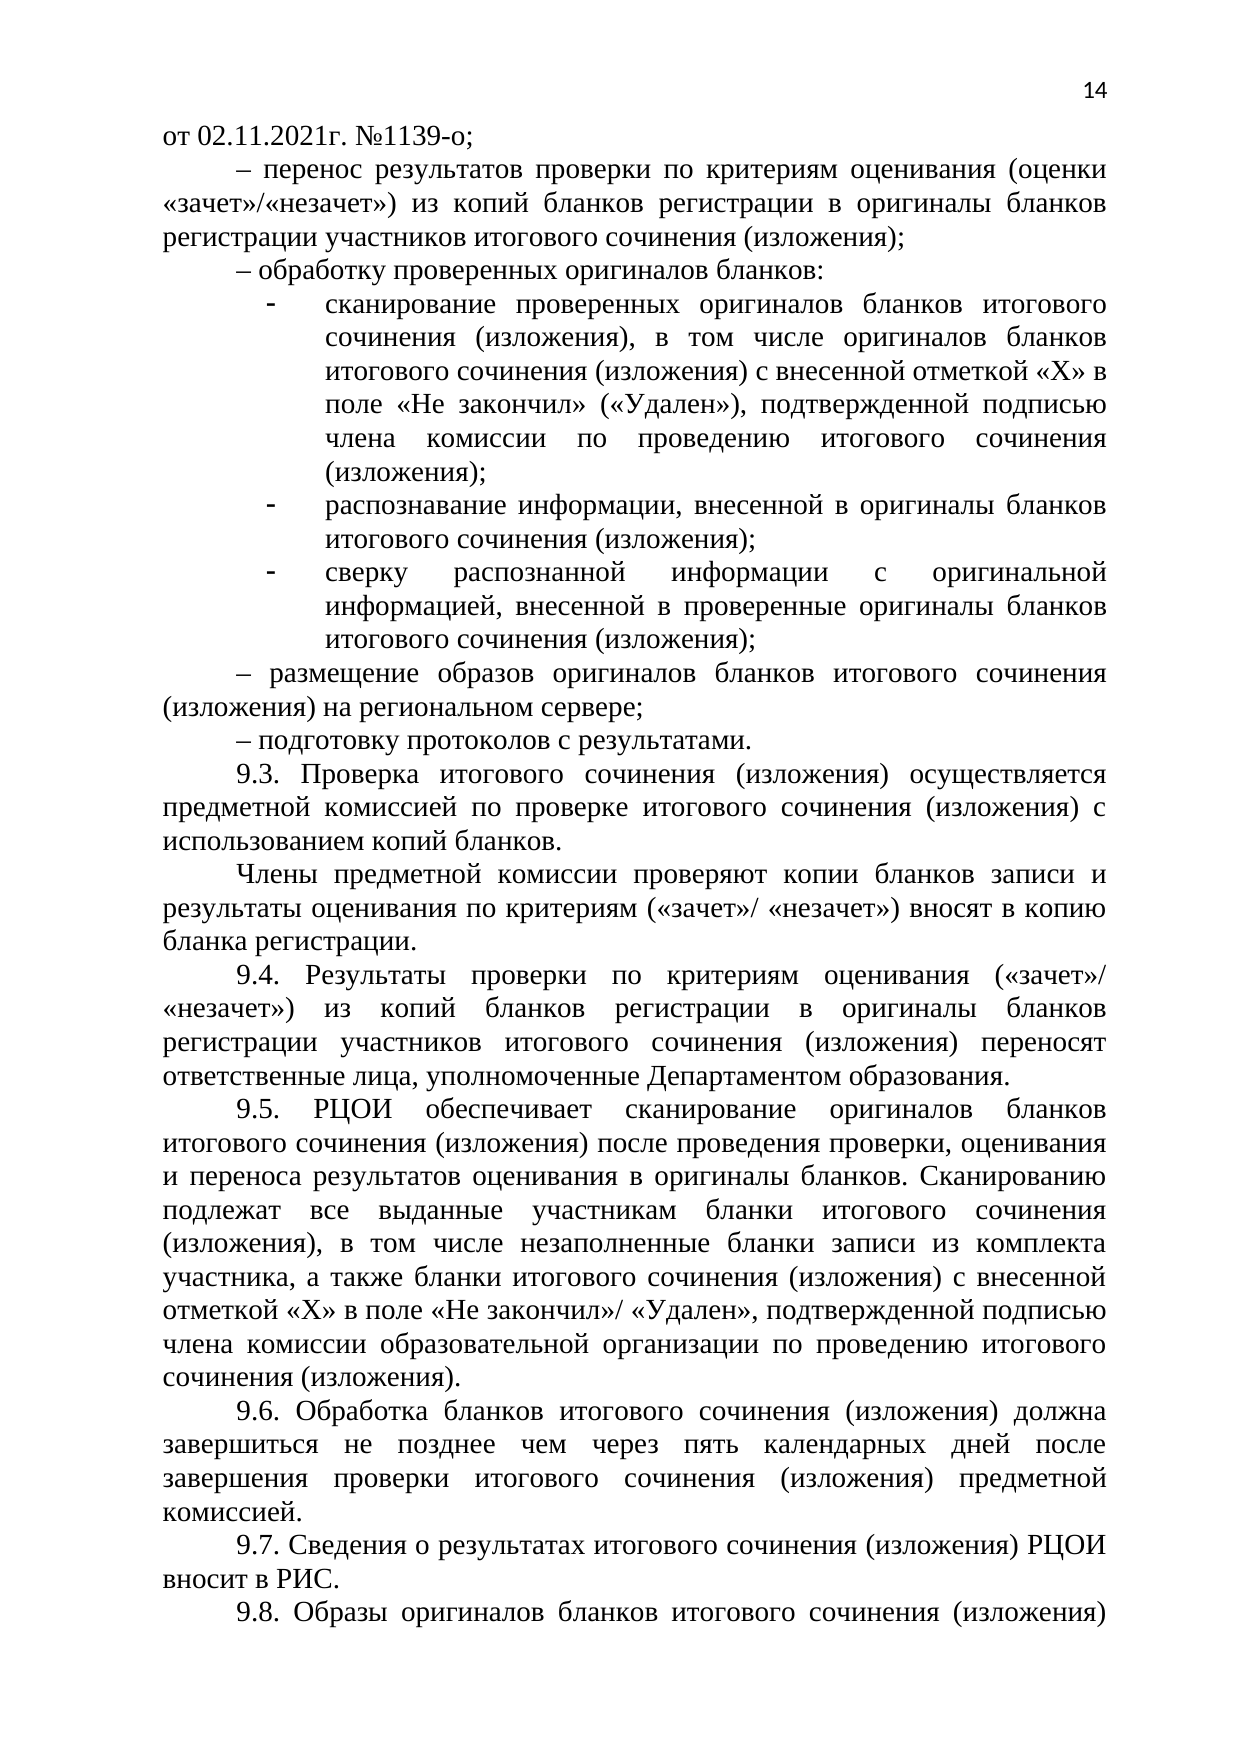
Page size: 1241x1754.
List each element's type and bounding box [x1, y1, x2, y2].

table_header [151, 118, 1118, 1628]
